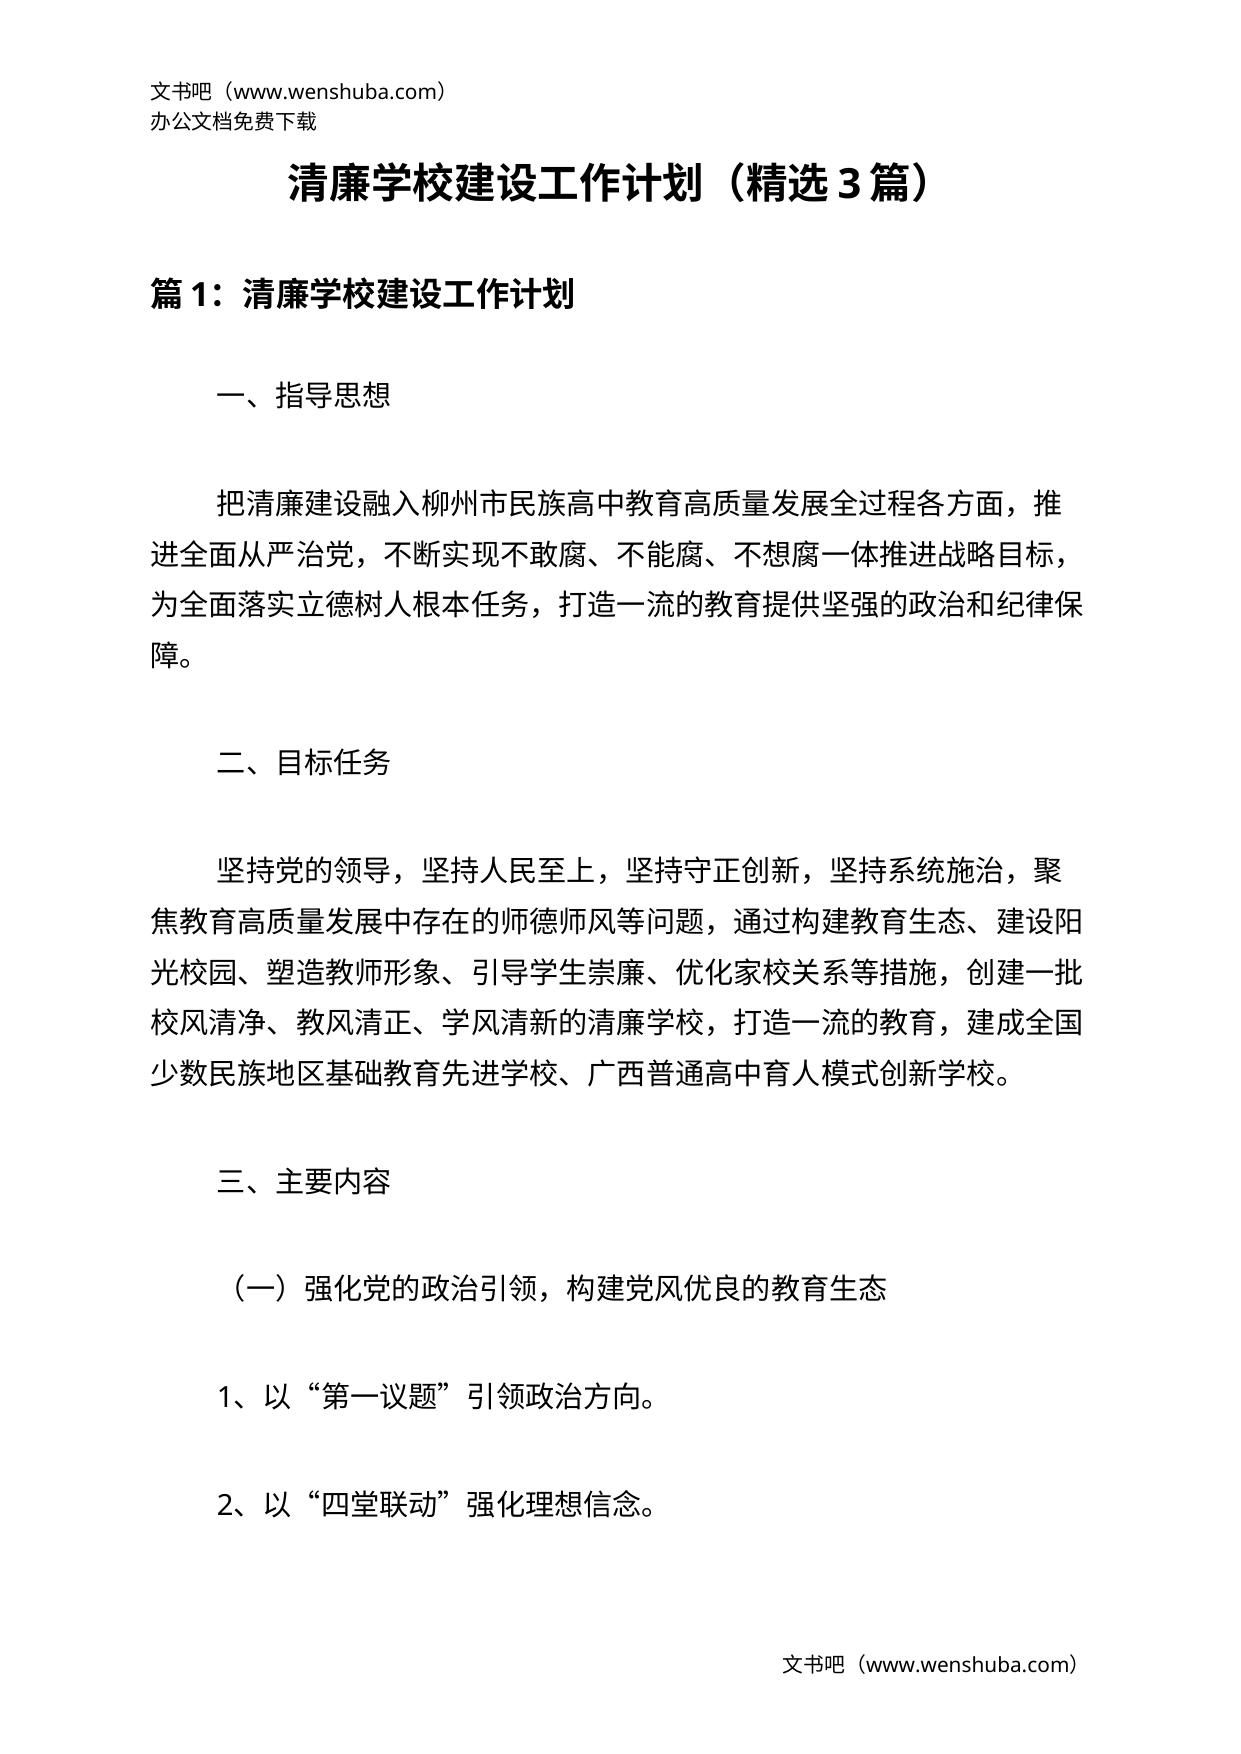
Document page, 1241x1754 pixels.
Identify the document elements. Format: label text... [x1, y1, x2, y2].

text 2、以“四堂联动”强化理想信念。 [150, 1481, 1090, 1523]
text 篇1：清廉学校建设工作计划 [150, 267, 1090, 316]
text 三、主要内容 [150, 1158, 1090, 1201]
text （一）强化党的政治引领，构建党风优良的教育生态 [150, 1266, 1090, 1308]
text 坚持党的领导，坚持人民至上，坚持守正创新，坚持系统施治，聚焦教育高质量发展中存在的师德师风等问题，通过构建教育生态、建设阳光校园、塑造教师形象、引导学生崇廉、优化家校关系等措施，创建一批校风清净、教风清正、学风清新的清廉学校，打造一流的教育，建成全国少数民族地区基础教育先进学校、广西普通高中育人模式创新学校。 [150, 848, 1090, 1093]
text 1、以“第一议题”引领政治方向。 [150, 1373, 1090, 1416]
text 二、目标任务 [150, 740, 1090, 782]
text 一、指导思想 [150, 373, 1090, 415]
subtitle 清廉学校建设工作计划（精选3篇） [150, 150, 1090, 211]
text 把清廉建设融入柳州市民族高中教育高质量发展全过程各方面，推进全面从严治党，不断实现不敢腐、不能腐、不想腐一体推进战略目标，为全面落实立德树人根本任务，打造一流的教育提供坚强的政治和纪律保障。 [150, 480, 1090, 675]
